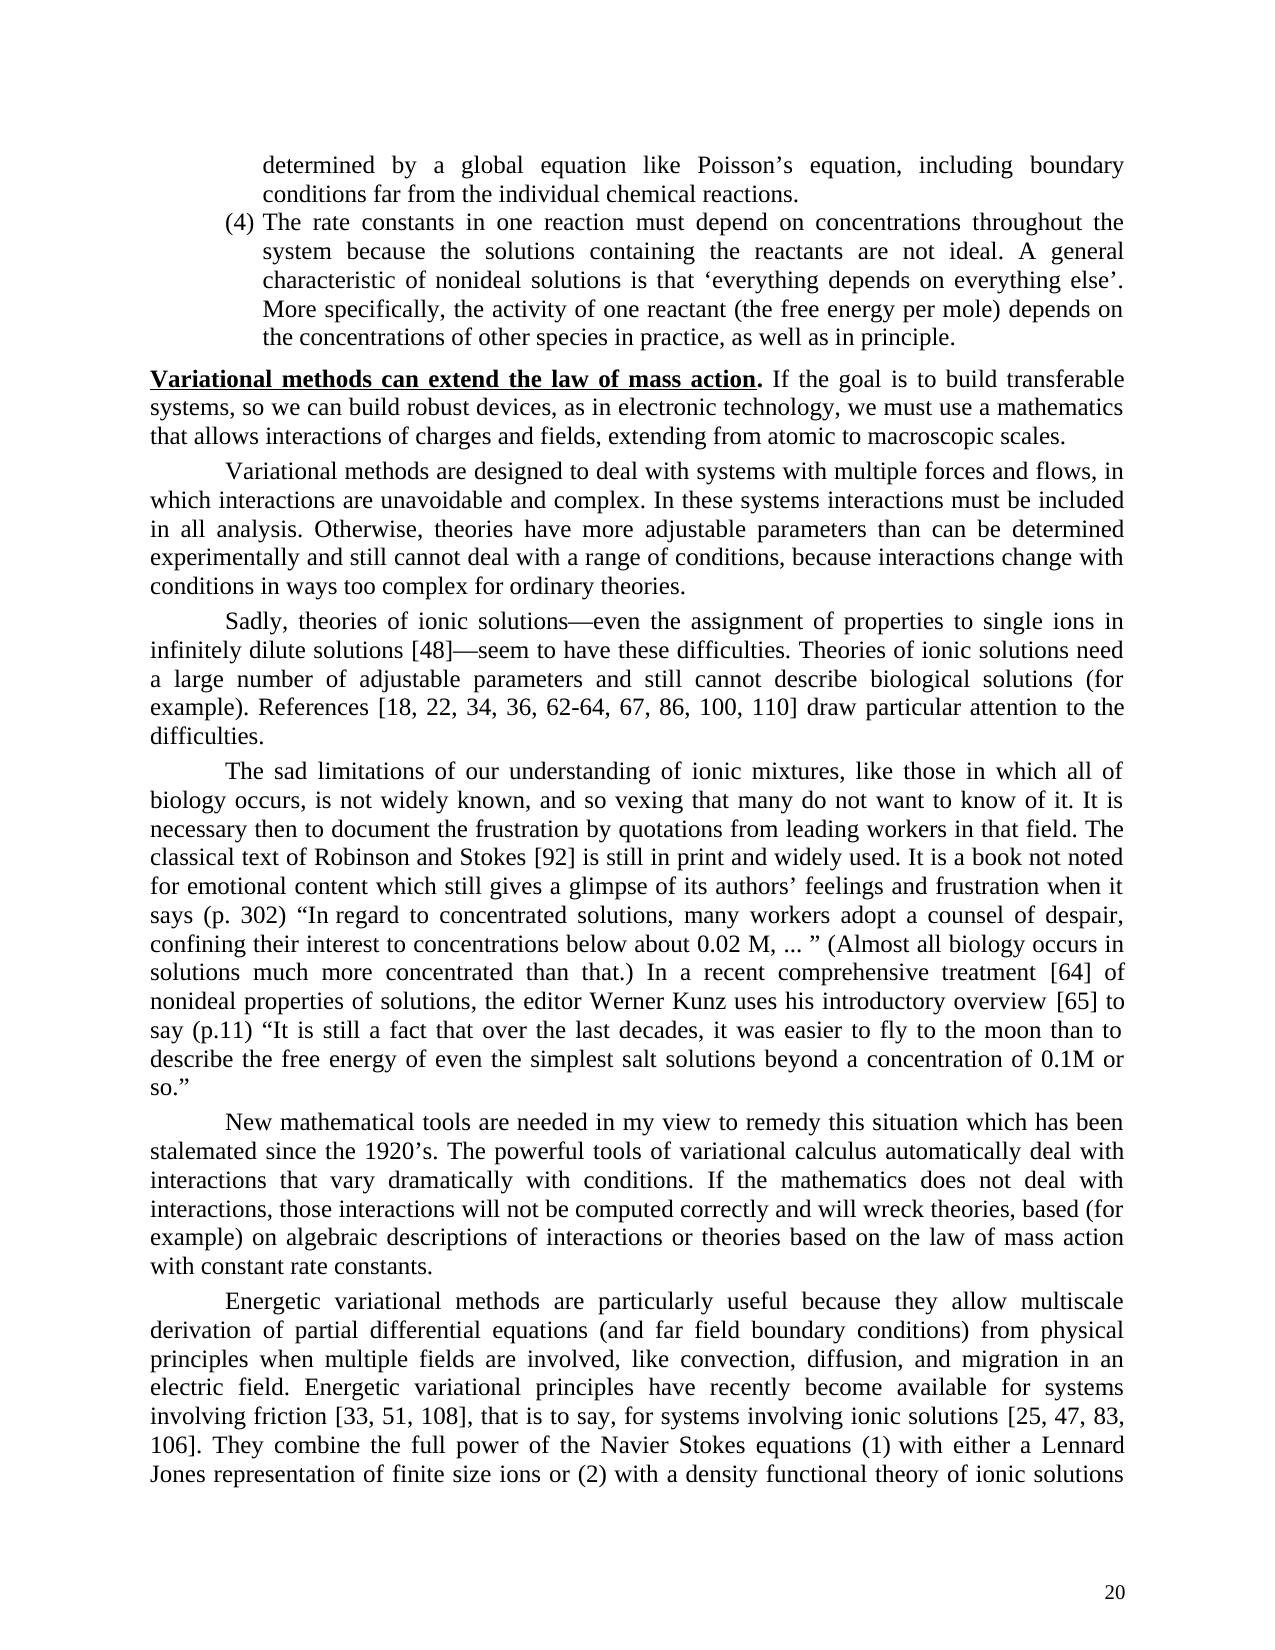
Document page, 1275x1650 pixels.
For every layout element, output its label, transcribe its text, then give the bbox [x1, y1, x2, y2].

text Variational methods can extend the law of mass action. If the goal is to build transferable systems, so we can build robust devices, as in electronic technology, we must use a mathematics that allows interactions of charges and fields, extending from atomic to macroscopic scales. [150, 364, 1125, 450]
text Sadly, theories of ionic solutions—even the assignment of properties to single ions in infinitely dilute solutions [48]—seem to have these difficulties. Theories of ionic solutions need a large number of adjustable parameters and still cannot describe biological solutions (for example). References [18, 22, 34, 36, 62-64, 67, 86, 100, 110] draw particular attention to the difficulties. [150, 606, 1125, 750]
text The sad limitations of our understanding of ionic mixtures, like those in which all of biology occurs, is not widely known, and so vexing that many do not want to know of it. It is necessary then to document the frustration by quotations from leading workers in that field. The classical text of Robinson and Stokes [92] is still in print and widely used. It is a book not noted for emotional content which still gives a glimpse of its authors’ feelings and frustration when it says (p. 302) “In regard to concentrated solutions, many workers adopt a counsel of despair, confining their interest to concentrations below about 0.02 M, ... ” (Almost all biology occurs in solutions much more concentrated than that.) In a recent comprehensive treatment [64] of nonideal properties of solutions, the editor Werner Kunz uses his introductory overview [65] to say (p.11) “It is still a fact that over the last decades, it was easier to fly to the moon than to describe the free energy of even the simplest salt solutions beyond a concentration of 0.1M or so.” [150, 756, 1125, 1101]
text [150, 1286, 1125, 1487]
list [225, 150, 1125, 207]
list The rate constants in one reaction must depend on concentrations throughout the system because the solutions containing the reactants are not ideal. A general characteristic of nonideal solutions is that ‘everything depends on everything else’. More specifically, the activity of one reactant (the free energy per mole) depends on the concentrations of other species in practice, as well as in principle. [225, 207, 1125, 351]
text New mathematical tools are needed in my view to remedy this situation which has been stalemated since the 1920’s. The powerful tools of variational calculus automatically deal with interactions that vary dramatically with conditions. If the mathematics does not deal with interactions, those interactions will not be computed correctly and will wreck theories, based (for example) on algebraic descriptions of interactions or theories based on the law of mass action with constant rate constants. [150, 1107, 1125, 1280]
text Variational methods are designed to deal with systems with multiple forces and flows, in which interactions are unavoidable and complex. In these systems interactions must be included in all analysis. Otherwise, theories have more adjustable parameters than can be determined experimentally and still cannot deal with a range of conditions, because interactions change with conditions in ways too complex for ordinary theories. [150, 456, 1125, 600]
